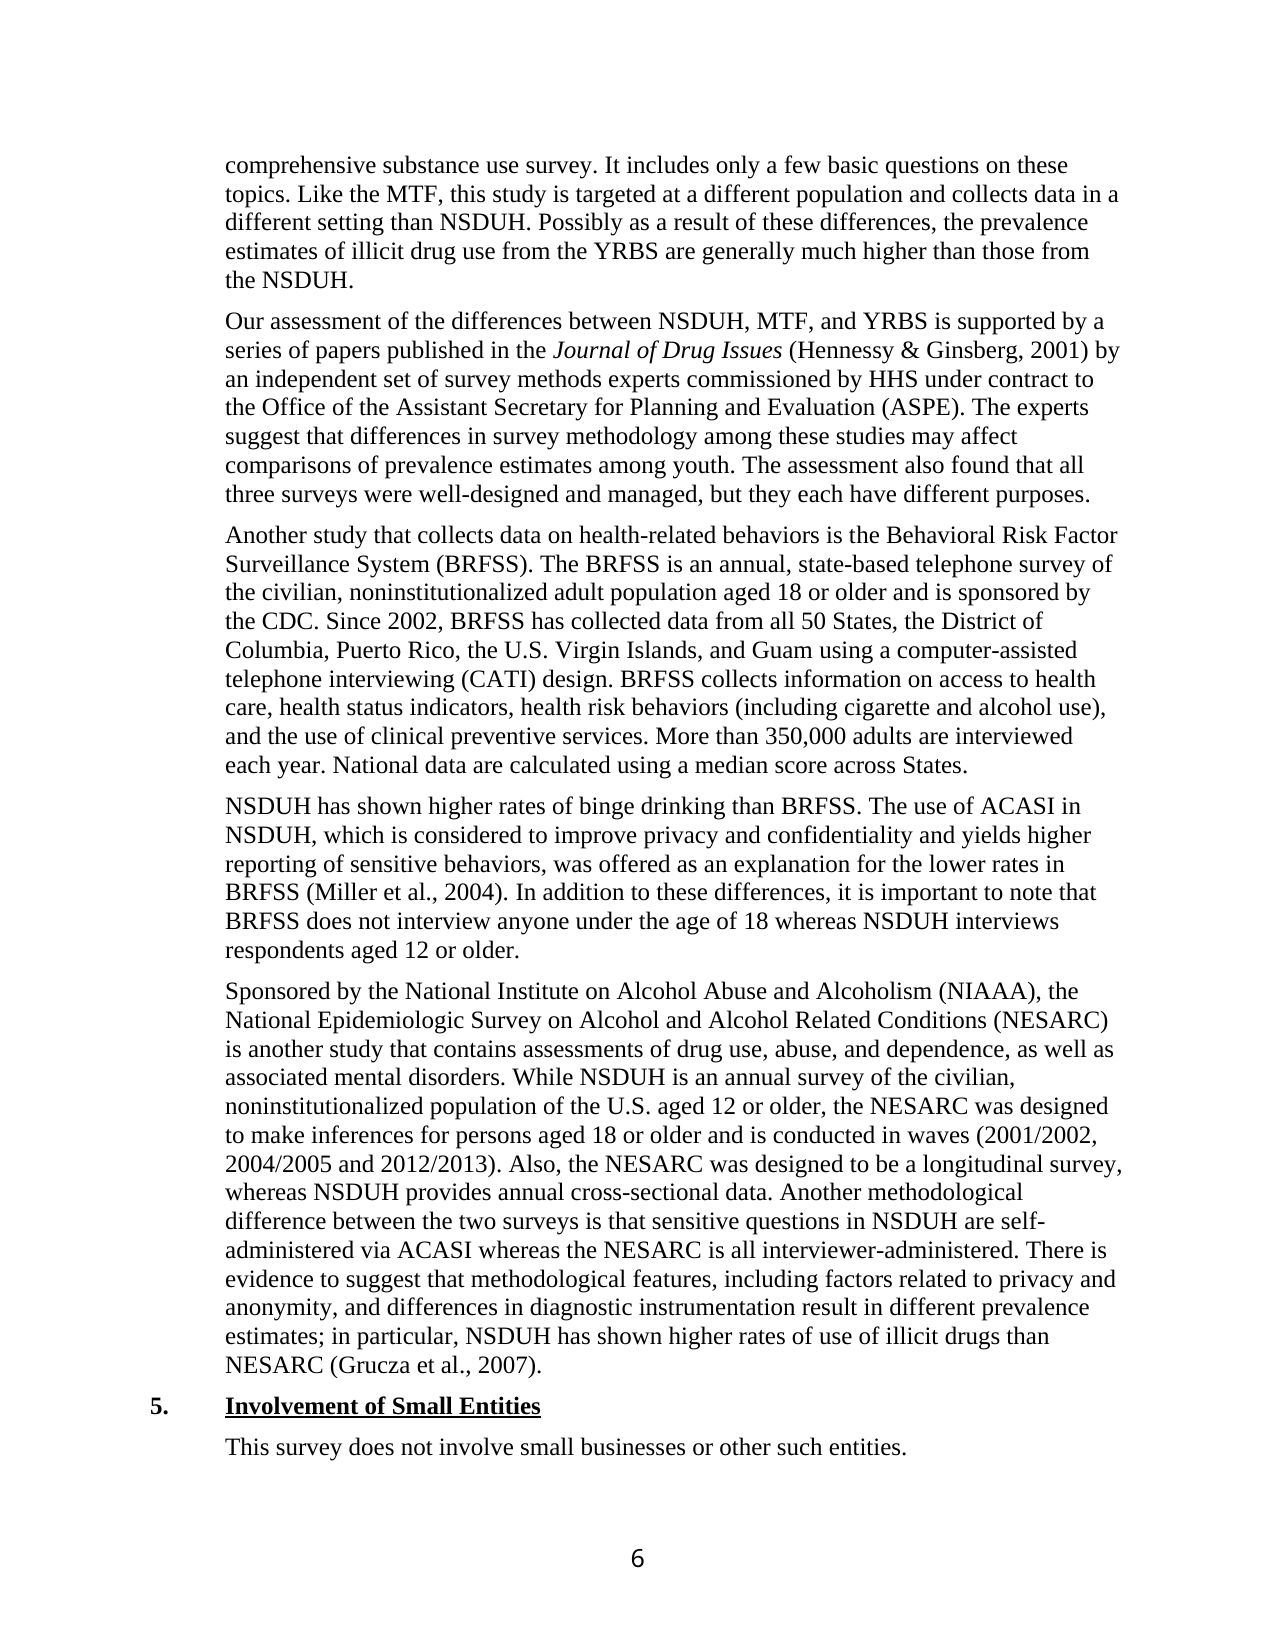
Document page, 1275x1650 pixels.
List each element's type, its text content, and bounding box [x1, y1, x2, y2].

subtitle 5. Involvement of Small Entities [150, 1391, 1125, 1420]
text Our assessment of the differences between NSDUH, MTF, and YRBS is supported by a series of papers published in the Journal of Drug Issues (Hennessy & Ginsberg, 2001) by an independent set of survey methods experts commissioned by HHS under contract to the Office of the Assistant Secretary for Planning and Evaluation (ASPE). The experts suggest that differences in survey methodology among these studies may affect comparisons of prevalence estimates among youth. The assessment also found that all three surveys were well-designed and managed, but they each have different purposes. [225, 306, 1125, 507]
text NSDUH has shown higher rates of binge drinking than BRFSS. The use of ACASI in NSDUH, which is considered to improve privacy and confidentiality and yields higher reporting of sensitive behaviors, was offered as an explanation for the lower rates in BRFSS (Miller et al., 2004). In addition to these differences, it is important to note that BRFSS does not interview anyone under the age of 18 whereas NSDUH interviews respondents aged 12 or older. [225, 791, 1125, 964]
text Sponsored by the National Institute on Alcohol Abuse and Alcoholism (NIAAA), the National Epidemiologic Survey on Alcohol and Alcohol Related Conditions (NESARC) is another study that contains assessments of drug use, abuse, and dependence, as well as associated mental disorders. While NSDUH is an annual survey of the civilian, noninstitutionalized population of the U.S. aged 12 or older, the NESARC was designed to make inferences for persons aged 18 or older and is conducted in waves (2001/2002, 2004/2005 and 2012/2013). Also, the NESARC was designed to be a longitudinal survey, whereas NSDUH provides annual cross-sectional data. Another methodological difference between the two surveys is that sensitive questions in NSDUH are self-administered via ACASI whereas the NESARC is all interviewer-administered. There is evidence to suggest that methodological features, including factors related to privacy and anonymity, and differences in diagnostic instrumentation result in different prevalence estimates; in particular, NSDUH has shown higher rates of use of illicit drugs than NESARC (Grucza et al., 2007). [225, 976, 1125, 1379]
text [225, 150, 1125, 294]
text Another study that collects data on health-related behaviors is the Behavioral Risk Factor Surveillance System (BRFSS). The BRFSS is an annual, state-based telephone survey of the civilian, noninstitutionalized adult population aged 18 or older and is sponsored by the CDC. Since 2002, BRFSS has collected data from all 50 States, the District of Columbia, Puerto Rico, the U.S. Virgin Islands, and Guam using a computer-assisted telephone interviewing (CATI) design. BRFSS collects information on access to health care, health status indicators, health risk behaviors (including cigarette and alcohol use), and the use of clinical preventive services. More than 350,000 adults are interviewed each year. National data are calculated using a median score across States. [225, 520, 1125, 779]
text This survey does not involve small businesses or other such entities. [225, 1432, 1125, 1461]
